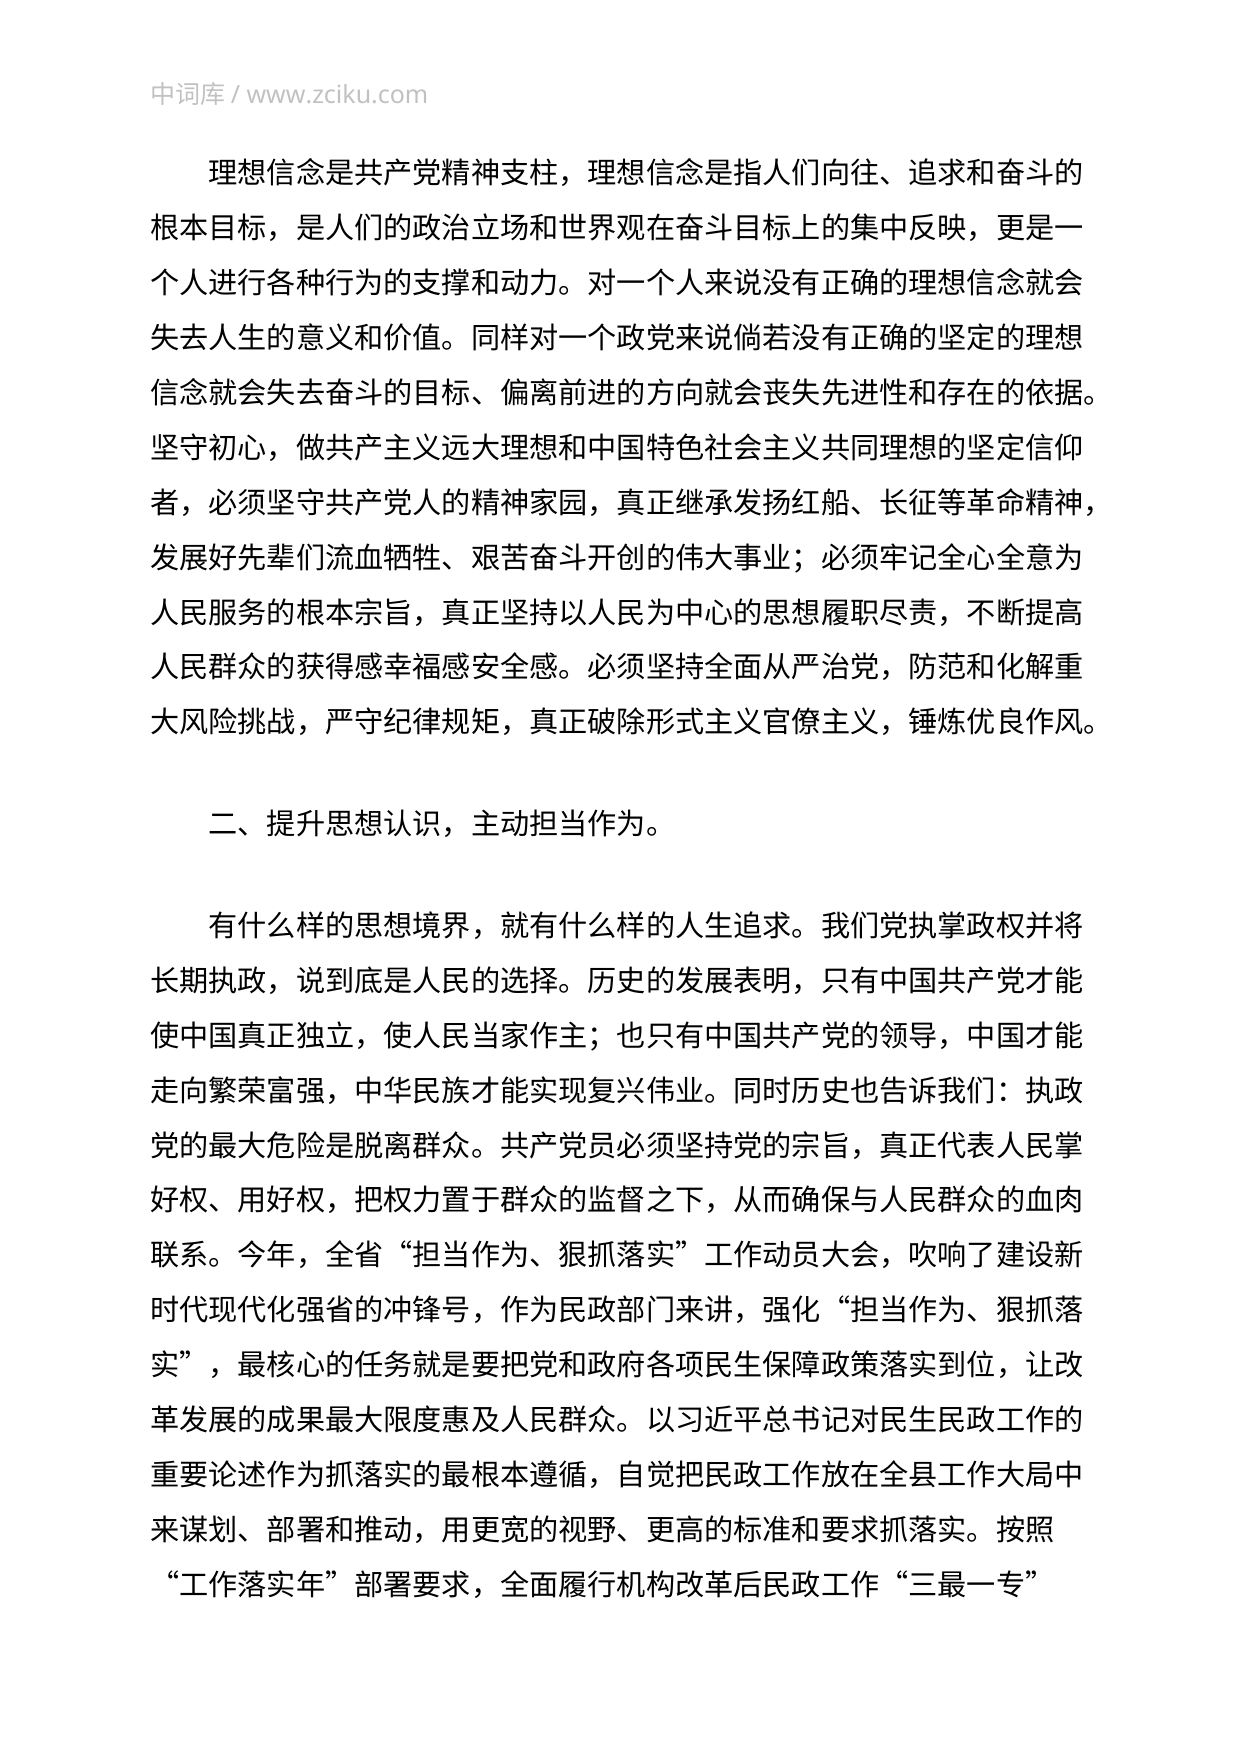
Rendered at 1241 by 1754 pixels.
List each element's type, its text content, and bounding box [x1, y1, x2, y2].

text 理想信念是共产党精神支柱，理想信念是指人们向往、追求和奋斗的根本目标，是人们的政治立场和世界观在奋斗目标上的集中反映，更是一个人进行各种行为的支撑和动力。对一个人来说没有正确的理想信念就会失去人生的意义和价值。同样对一个政党来说倘若没有正确的坚定的理想信念就会失去奋斗的目标、偏离前进的方向就会丧失先进性和存在的依据。坚守初心，做共产主义远大理想和中国特色社会主义共同理想的坚定信仰者，必须坚守共产党人的精神家园，真正继承发扬红船、长征等革命精神，发展好先辈们流血牺牲、艰苦奋斗开创的伟大事业；必须牢记全心全意为人民服务的根本宗旨，真正坚持以人民为中心的思想履职尽责，不断提高人民群众的获得感幸福感安全感。必须坚持全面从严治党，防范和化解重大风险挑战，严守纪律规矩，真正破除形式主义官僚主义，锤炼优良作风。 [150, 150, 1090, 741]
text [150, 902, 1090, 1603]
text 二、提升思想认识，主动担当作为。 [150, 801, 1090, 843]
